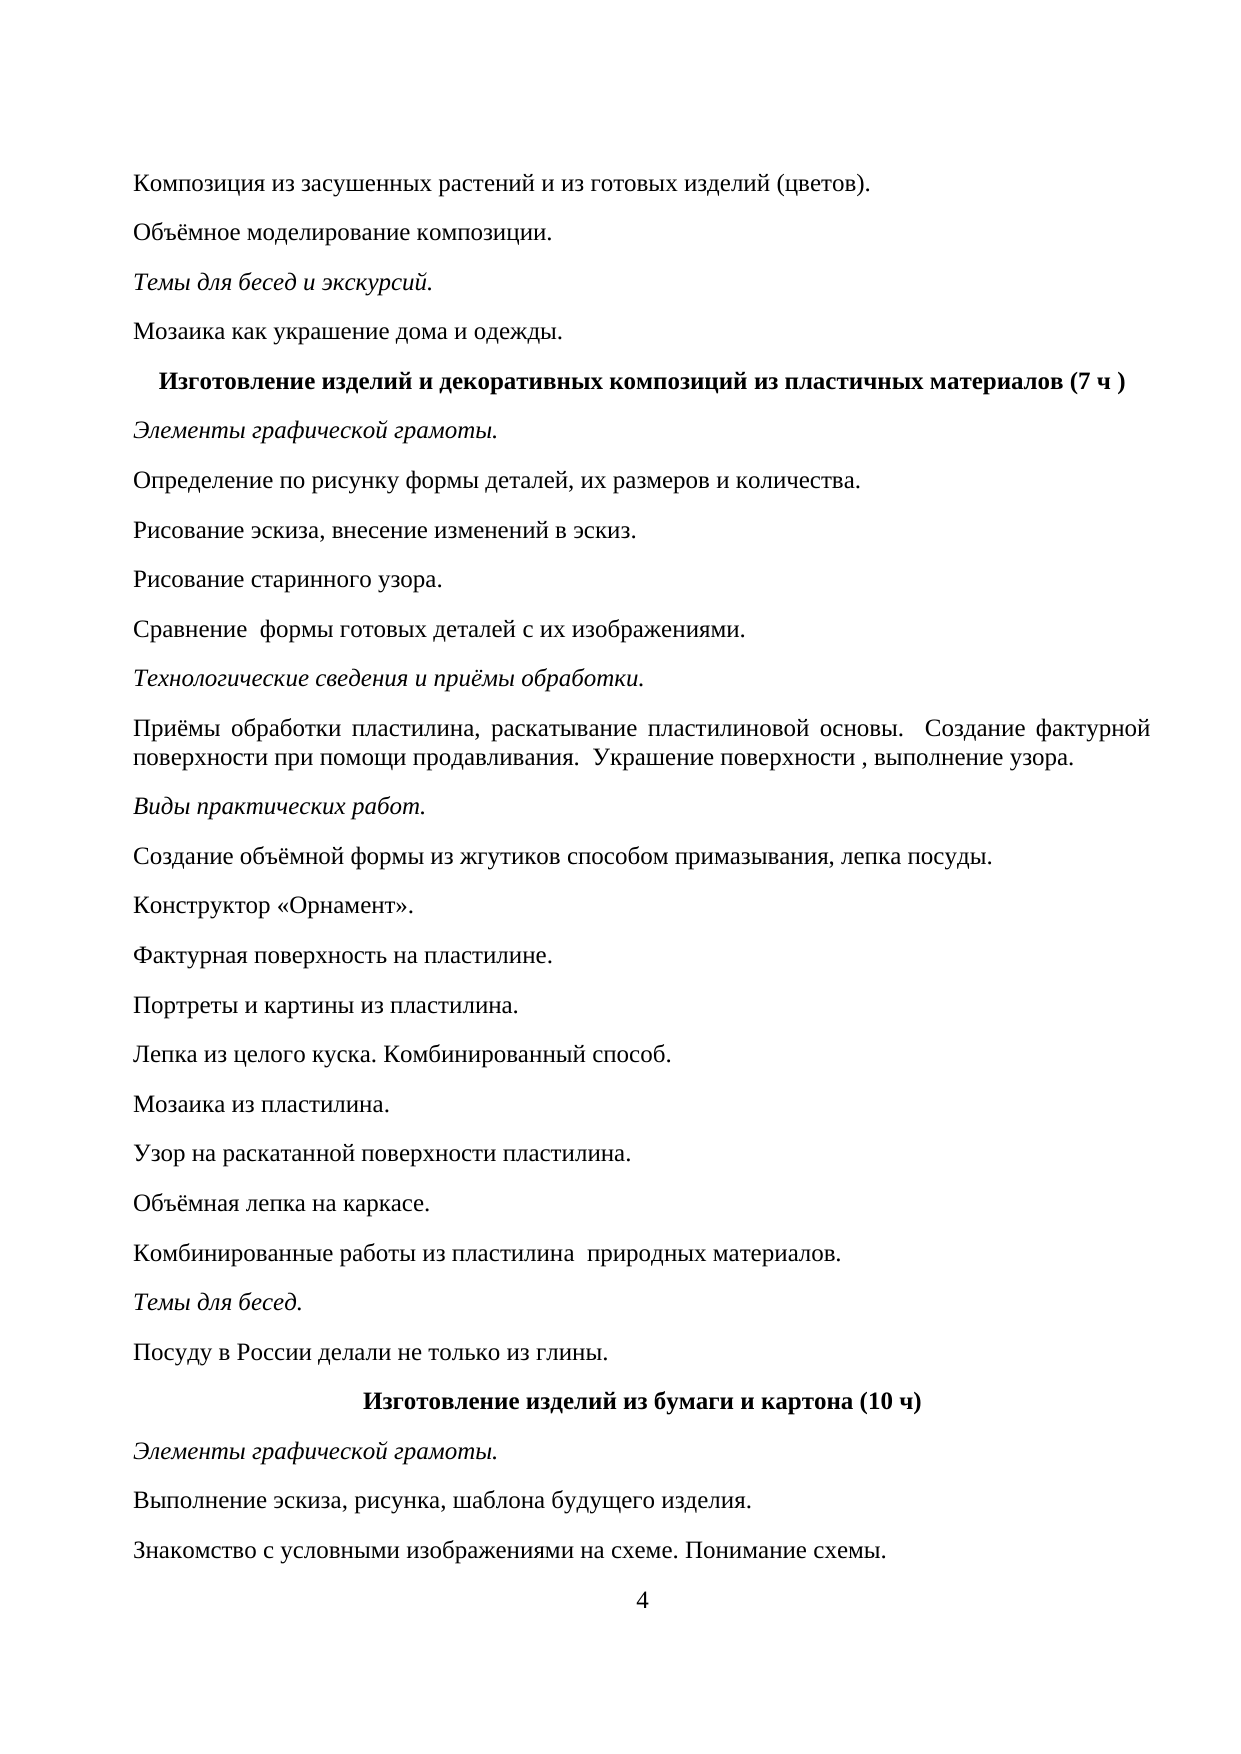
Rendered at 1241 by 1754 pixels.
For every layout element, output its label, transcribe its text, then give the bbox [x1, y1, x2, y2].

text Определение по рисунку формы деталей, их размеров и количества. [133, 465, 1152, 494]
text Темы для бесед. [133, 1287, 1152, 1316]
text Объёмная лепка на каркасе. [133, 1188, 1152, 1217]
text Изготовление изделий и декоративных композиций из пластичных материалов (7 ч ) [133, 366, 1152, 395]
text 4 [133, 1585, 1152, 1613]
text Посуду в России делали не только из глины. [133, 1337, 1152, 1366]
text Узор на раскатанной поверхности пластилина. [133, 1138, 1152, 1167]
text Конструктор «Орнамент». [133, 891, 1152, 919]
text Комбинированные работы из пластилина природных материалов. [133, 1238, 1152, 1266]
text Рисование старинного узора. [133, 564, 1152, 593]
text Портреты и картины из пластилина. [133, 990, 1152, 1018]
text Фактурная поверхность на пластилине. [133, 940, 1152, 969]
text Приёмы обработки пластилина, раскатывание пластилиновой основы. Создание фактурной поверхности при помощи продавливания. Украшение поверхности , выполнение узора. [133, 713, 1152, 771]
text Создание объёмной формы из жгутиков способом примазывания, лепка посуды. [133, 841, 1152, 870]
text Композиция из засушенных растений и из готовых изделий (цветов). [133, 168, 1152, 196]
text Мозаика как украшение дома и одежды. [133, 316, 1152, 345]
text Объёмное моделирование композиции. [133, 217, 1152, 246]
text Изготовление изделий из бумаги и картона (10 ч) [133, 1386, 1152, 1415]
text Элементы графической грамоты. [133, 1436, 1152, 1465]
text Технологические сведения и приёмы обработки. [133, 663, 1152, 692]
text Знакомство с условными изображениями на схеме. Понимание схемы. [133, 1535, 1152, 1564]
text Лепка из целого куска. Комбинированный способ. [133, 1039, 1152, 1068]
text Сравнение формы готовых деталей с их изображениями. [133, 614, 1152, 643]
text Виды практических работ. [133, 791, 1152, 820]
text Мозаика из пластилина. [133, 1089, 1152, 1118]
text Элементы графической грамоты. [133, 416, 1152, 444]
text Рисование эскиза, внесение изменений в эскиз. [133, 515, 1152, 543]
text Выполнение эскиза, рисунка, шаблона будущего изделия. [133, 1486, 1152, 1514]
text Темы для бесед и экскурсий. [133, 267, 1152, 296]
